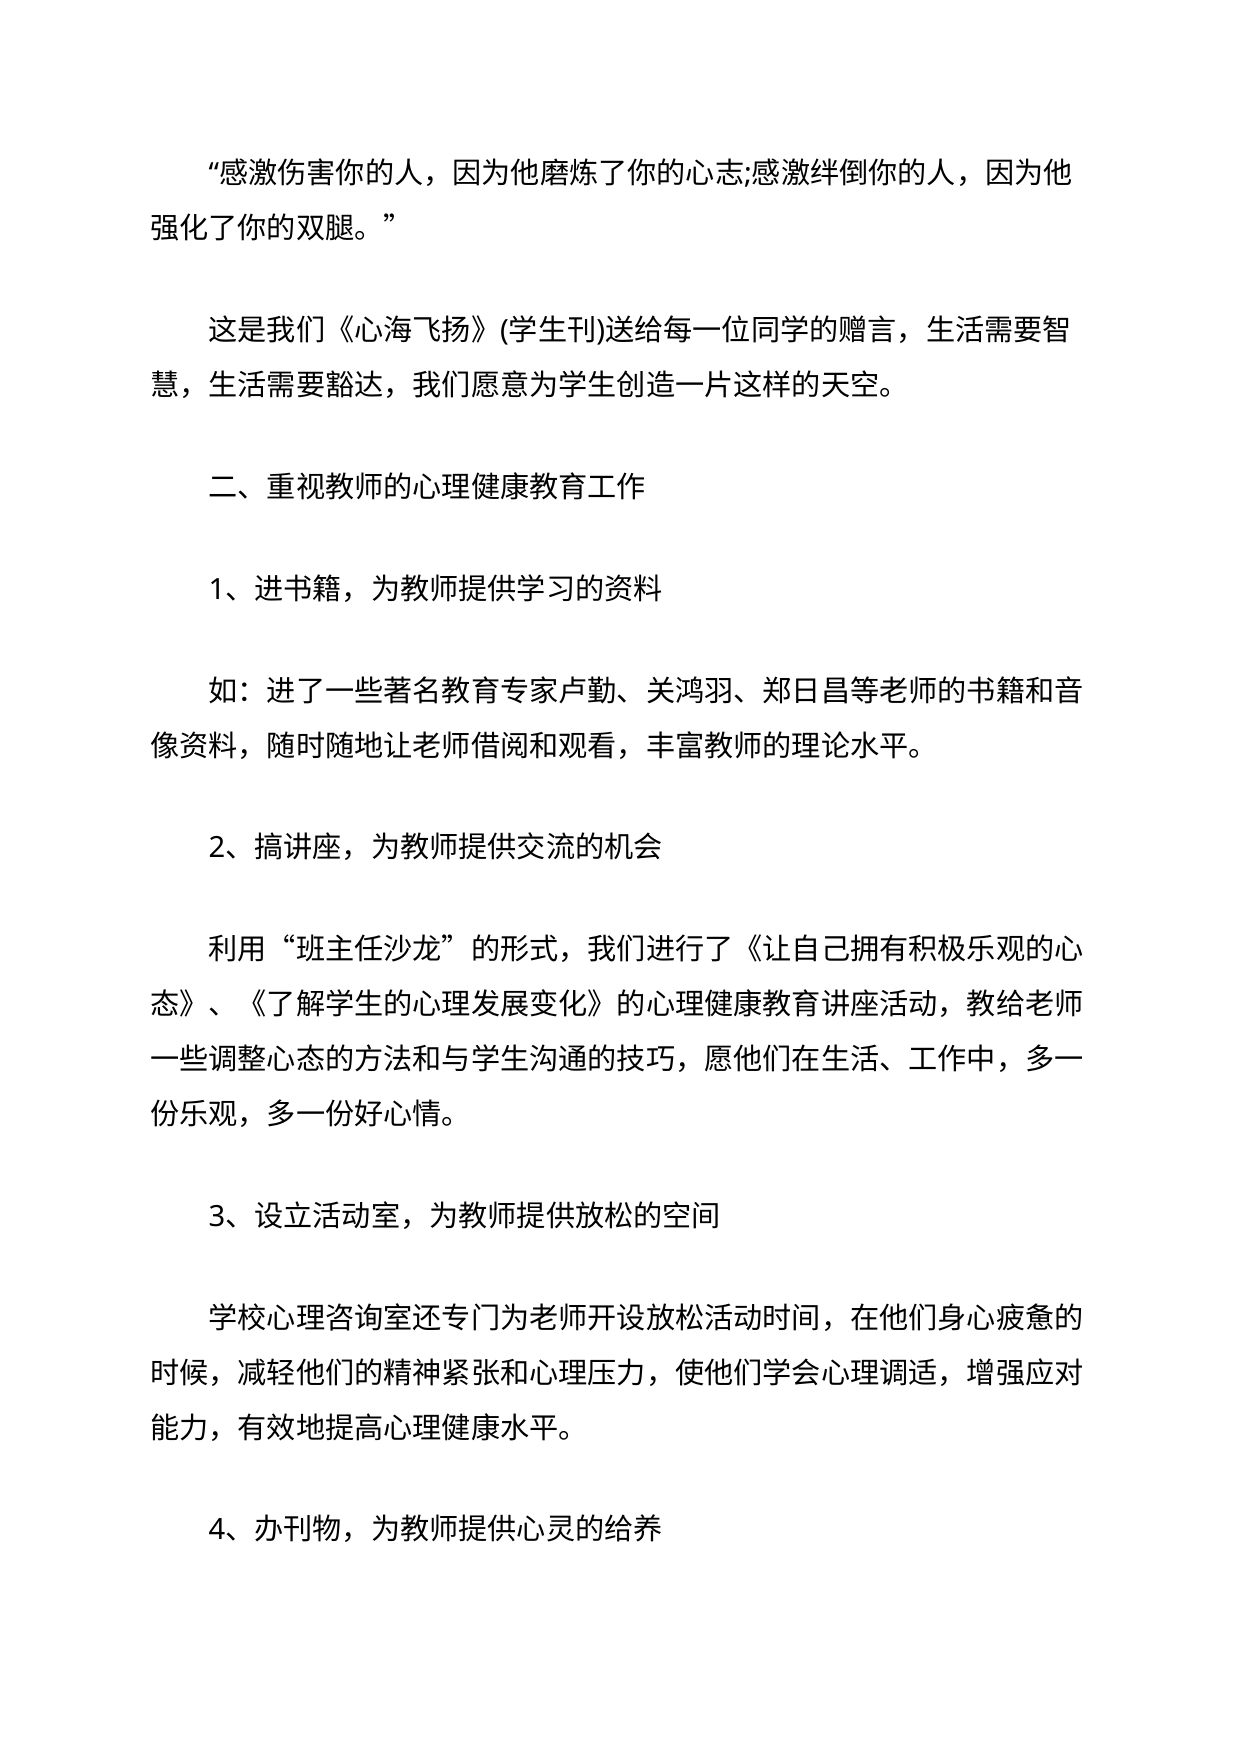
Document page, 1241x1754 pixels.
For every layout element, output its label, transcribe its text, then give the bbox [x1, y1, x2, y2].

text 1、进书籍，为教师提供学习的资料 [150, 565, 1090, 608]
text 利用“班主任沙龙”的形式，我们进行了《让自己拥有积极乐观的心态》、《了解学生的心理发展变化》的心理健康教育讲座活动，教给老师一些调整心态的方法和与学生沟通的技巧，愿他们在生活、工作中，多一份乐观，多一份好心情。 [150, 926, 1090, 1133]
text 如：进了一些著名教育专家卢勤、关鸿羽、郑日昌等老师的书籍和音像资料，随时随地让老师借阅和观看，丰富教师的理论水平。 [150, 667, 1090, 764]
text “感激伤害你的人，因为他磨炼了你的心志;感激绊倒你的人，因为他强化了你的双腿。” [150, 150, 1090, 247]
text 3、设立活动室，为教师提供放松的空间 [150, 1192, 1090, 1235]
text 这是我们《心海飞扬》(学生刊)送给每一位同学的赠言，生活需要智慧，生活需要豁达，我们愿意为学生创造一片这样的天空。 [150, 307, 1090, 404]
text 学校心理咨询室还专门为老师开设放松活动时间，在他们身心疲惫的时候，减轻他们的精神紧张和心理压力，使他们学会心理调适，增强应对能力，有效地提高心理健康水平。 [150, 1294, 1090, 1446]
text 4、办刊物，为教师提供心灵的给养 [150, 1506, 1090, 1548]
text 2、搞讲座，为教师提供交流的机会 [150, 824, 1090, 866]
text 二、重视教师的心理健康教育工作 [150, 463, 1090, 506]
